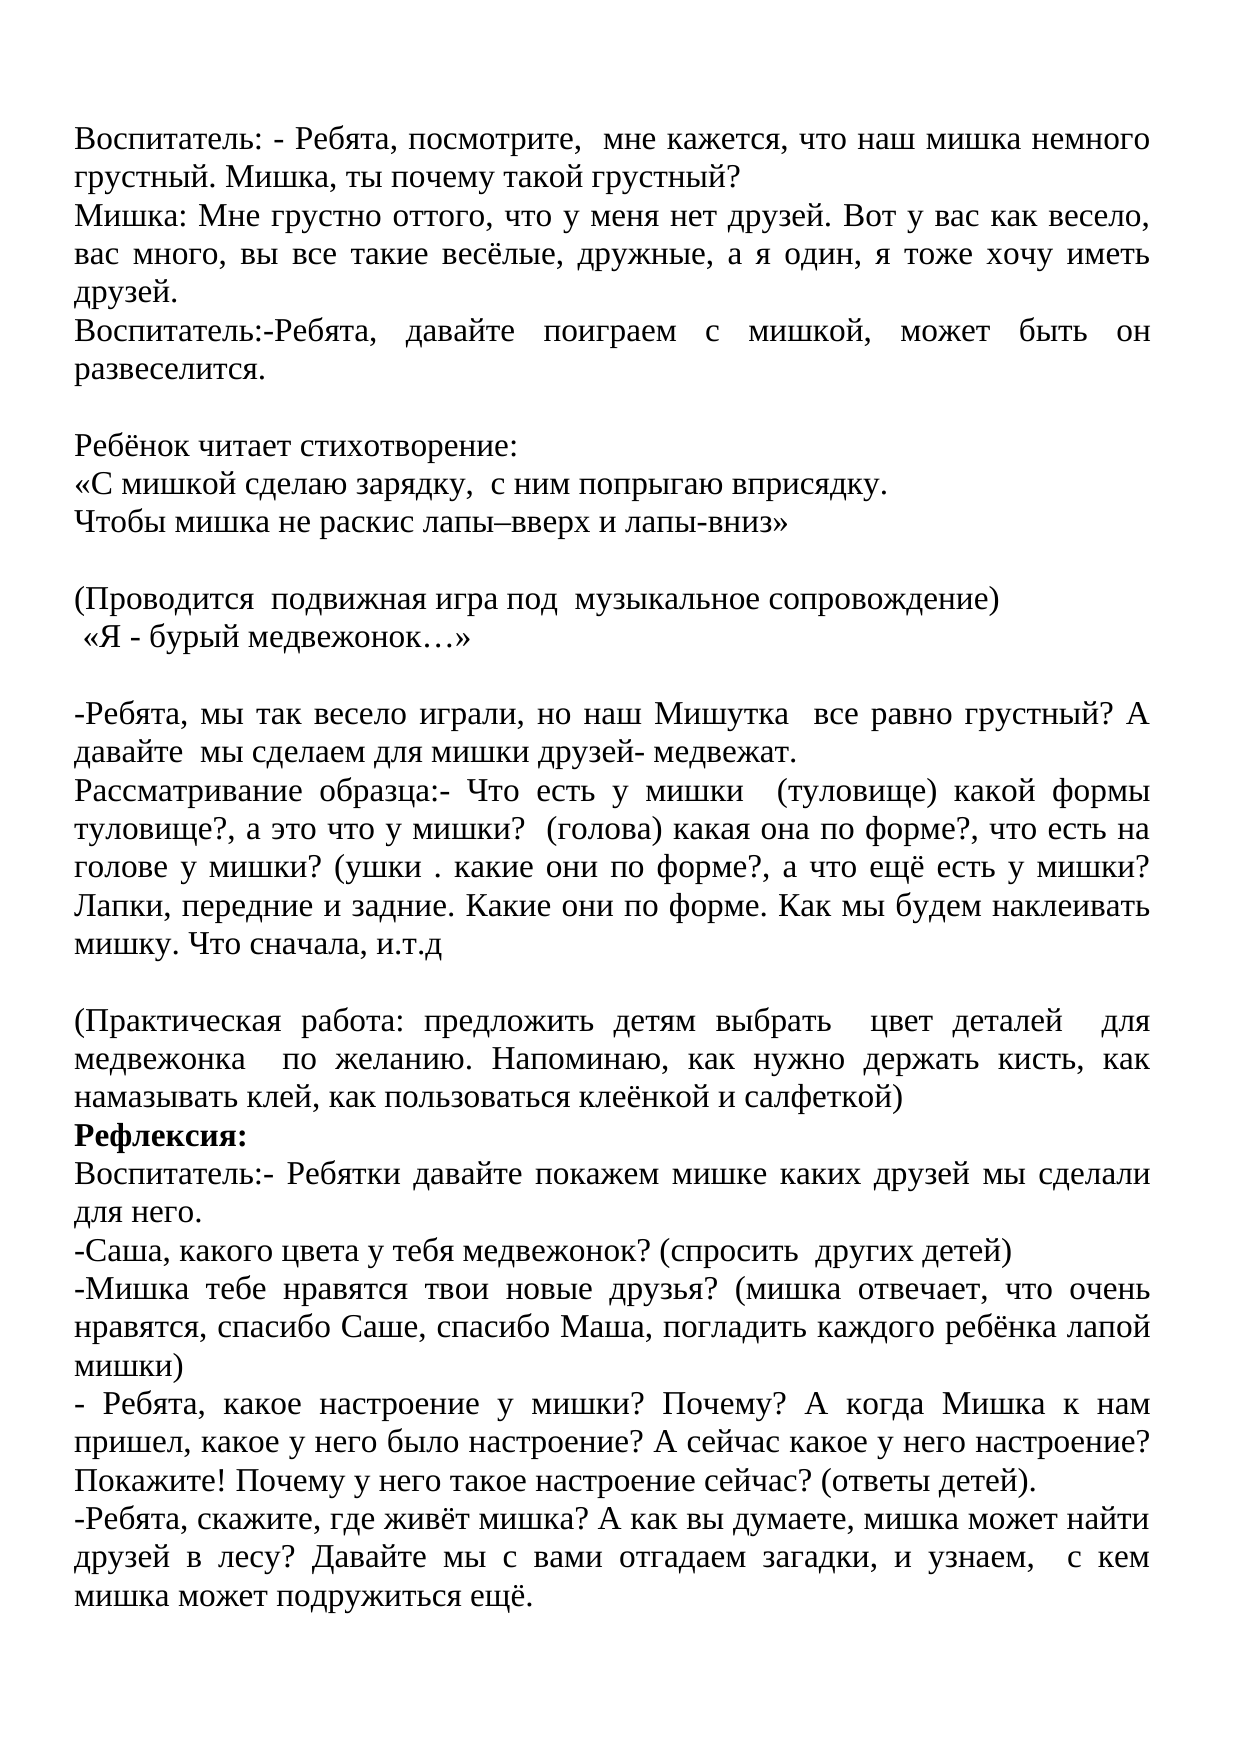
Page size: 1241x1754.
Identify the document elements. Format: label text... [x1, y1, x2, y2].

text -Ребята, мы так весело играли, но наш Мишутка все равно грустный? А давайте мы сделаем для мишки друзей- медвежат. [74, 693, 1152, 770]
text «С мишкой сделаю зарядку, с ним попрыгаю вприсядку. [74, 463, 1152, 501]
text Воспитатель:-Ребята, давайте поиграем с мишкой, может быть он развеселится. [74, 310, 1152, 386]
text Рассматривание образца:- Что есть у мишки (туловище) какой формы туловище?, а это что у мишки? (голова) какая она по форме?, что есть на голове у мишки? (ушки . какие они по форме?, а что ещё есть у мишки? Лапки, передние и задние. Какие они по форме. Как мы будем наклеивать мишку. Что сначала, и.т.д [74, 770, 1152, 961]
text (Практическая работа: предложить детям выбрать цвет деталей для медвежонка по желанию. Напоминаю, как нужно держать кисть, как намазывать клей, как пользоваться клеёнкой и салфеткой) [74, 1000, 1152, 1115]
text (Проводится подвижная игра под музыкальное сопровождение) [74, 578, 1152, 616]
text Воспитатель: - Ребята, посмотрите, мне кажется, что наш мишка немного грустный. Мишка, ты почему такой грустный? [74, 118, 1152, 195]
text Рефлексия: [74, 1115, 1152, 1153]
text Ребёнок читает стихотворение: [74, 425, 1152, 463]
text «Я - бурый медвежонок…» [74, 616, 1152, 655]
text Воспитатель:- Ребятки давайте покажем мишке каких друзей мы сделали для него. [74, 1153, 1152, 1230]
text -Саша, какого цвета у тебя медвежонок? (спросить других детей) [74, 1230, 1152, 1268]
text -Ребята, скажите, где живёт мишка? А как вы думаете, мишка может найти друзей в лесу? Давайте мы с вами отгадаем загадки, и узнаем, с кем мишка может подружиться ещё. [74, 1498, 1152, 1613]
text - Ребята, какое настроение у мишки? Почему? А когда Мишка к нам пришел, какое у него было настроение? А сейчас какое у него настроение? Покажите! Почему у него такое настроение сейчас? (ответы детей). [74, 1383, 1152, 1498]
text Чтобы мишка не раскис лапы–вверх и лапы-вниз» [74, 501, 1152, 540]
text Мишка: Мне грустно оттого, что у меня нет друзей. Вот у вас как весело, вас много, вы все такие весёлые, дружные, а я один, я тоже хочу иметь друзей. [74, 195, 1152, 310]
text -Мишка тебе нравятся твои новые друзья? (мишка отвечает, что очень нравятся, спасибо Саше, спасибо Маша, погладить каждого ребёнка лапой мишки) [74, 1268, 1152, 1383]
